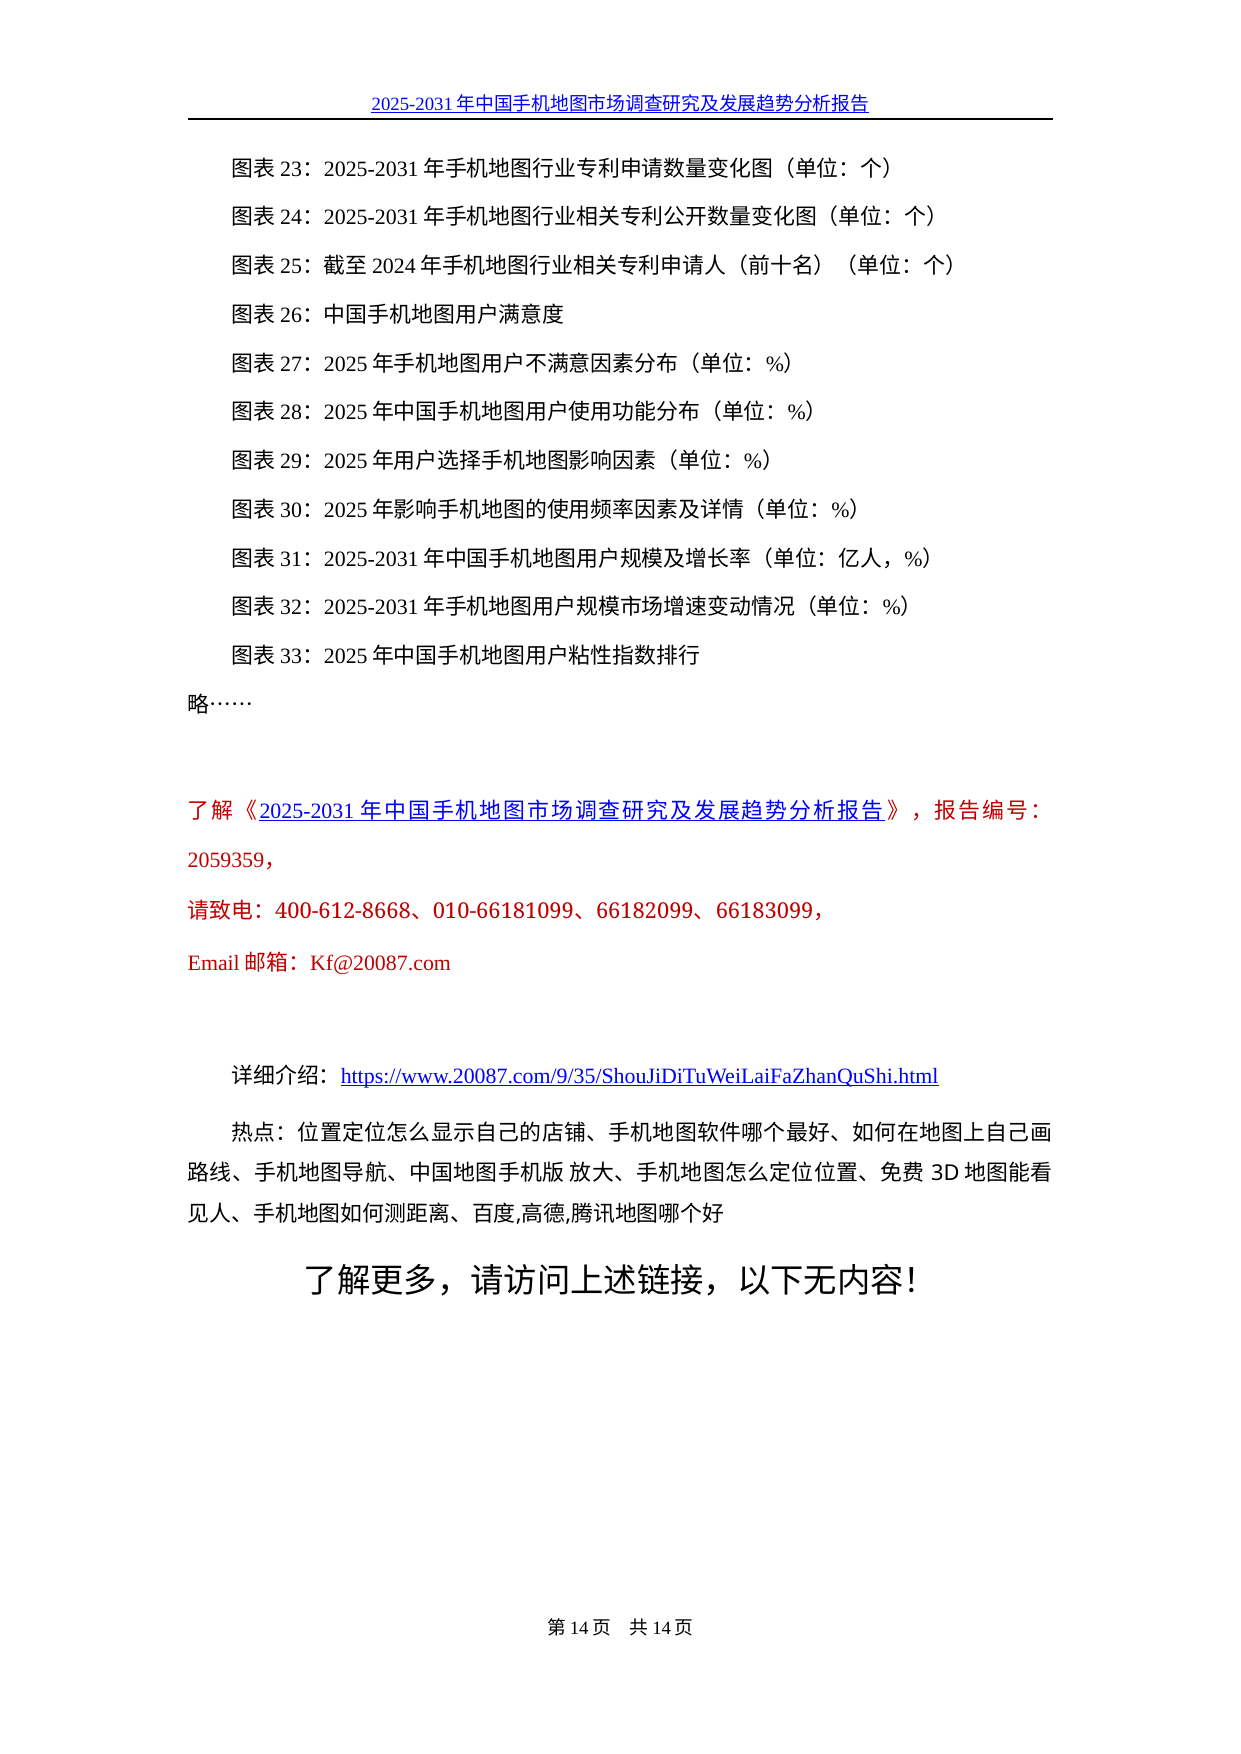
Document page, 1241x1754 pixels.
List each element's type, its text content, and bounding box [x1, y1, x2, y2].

text 热点：位置定位怎么显示自己的店铺、手机地图软件哪个最好、如何在地图上自己画路线、手机地图导航、中国地图手机版 放大、手机地图怎么定位位置、免费3D地图能看见人、手机地图如何测距离、百度,高德,腾讯地图哪个好 [187, 1114, 1053, 1228]
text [187, 150, 1053, 719]
title 了解更多，请访问上述链接，以下无内容！ [187, 1246, 1053, 1311]
text Email邮箱：Kf@20087.com [187, 945, 1053, 977]
text 了解《2025-2031年中国手机地图市场调查研究及发展趋势分析报告》，报告编号：2059359， [187, 793, 1053, 874]
text 详细介绍：https://www.20087.com/9/35/ShouJiDiTuWeiLaiFaZhanQuShi.html [187, 1058, 1053, 1090]
text 请致电：400-612-8668、010-66181099、66182099、66183099， [187, 893, 1053, 926]
